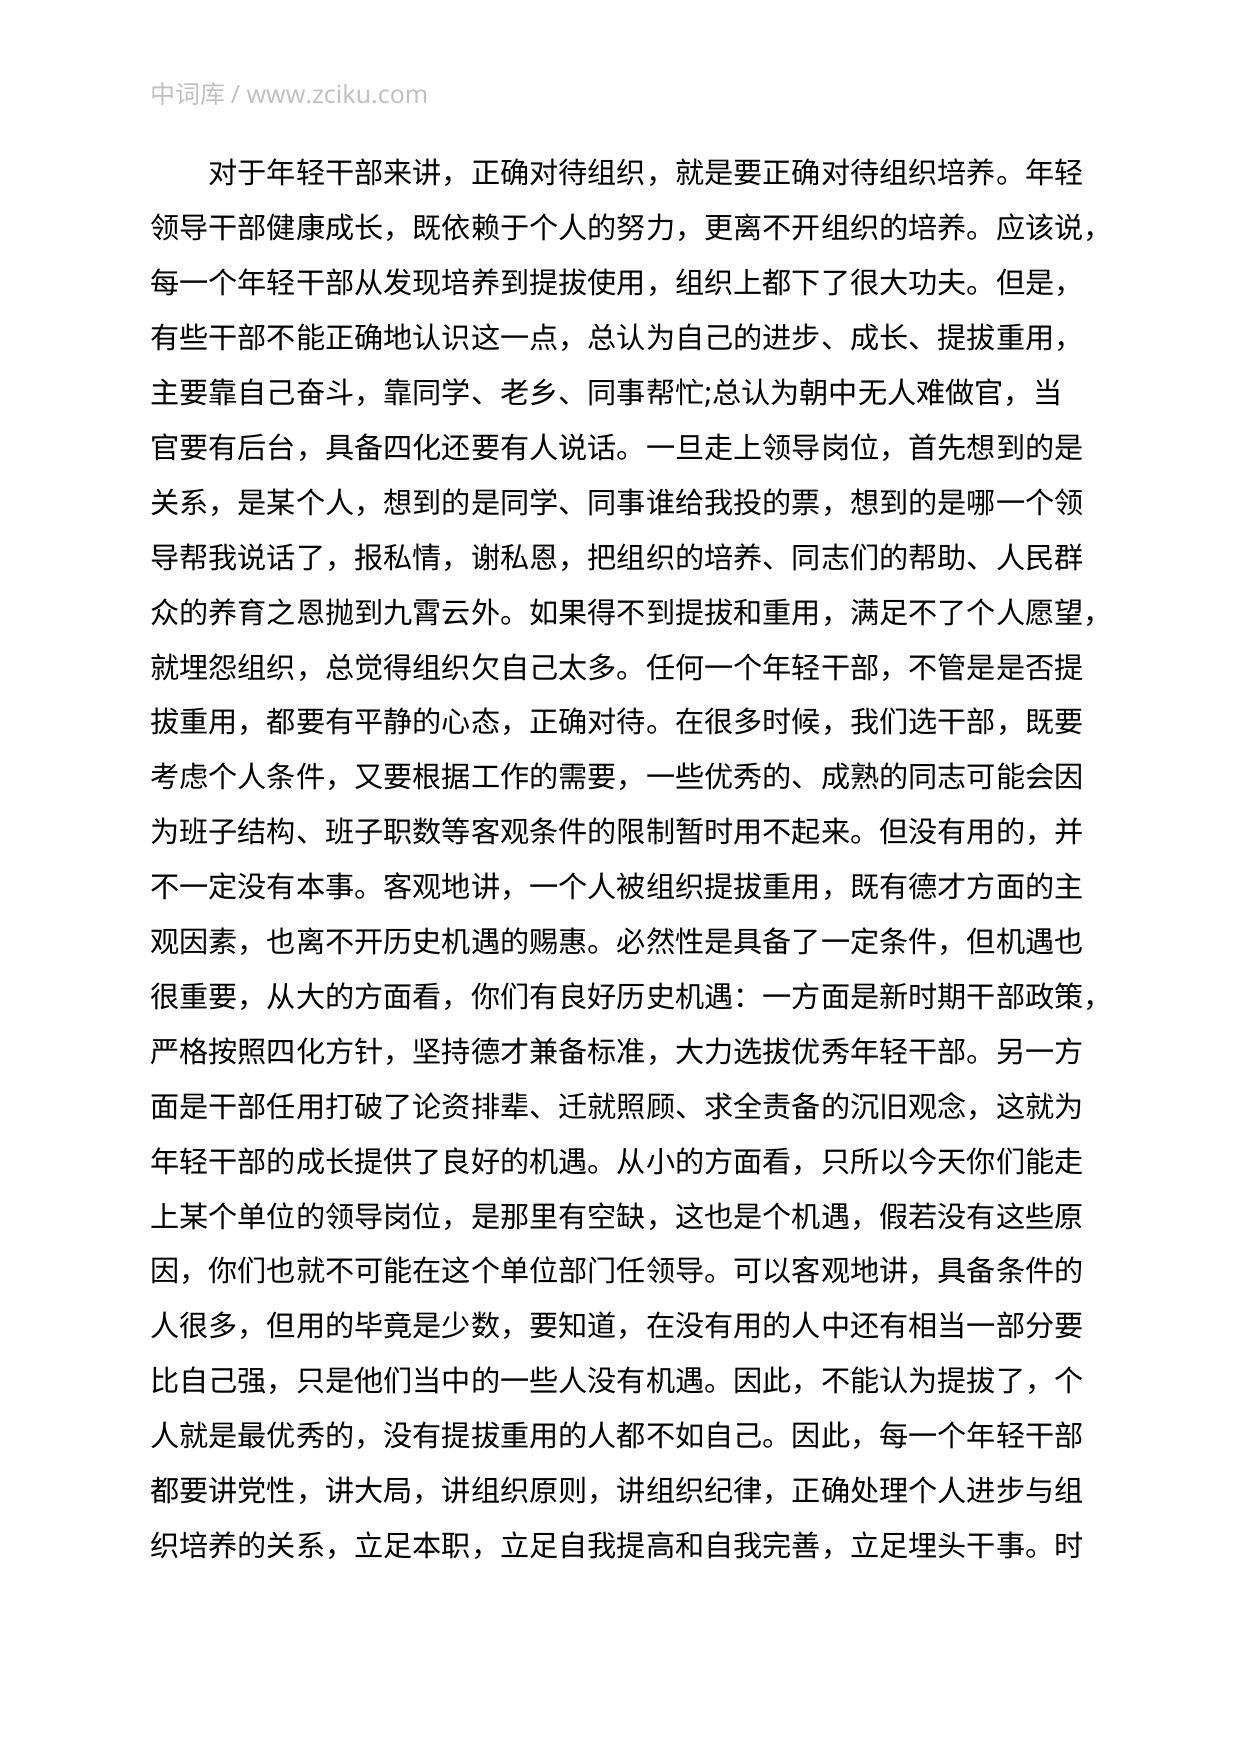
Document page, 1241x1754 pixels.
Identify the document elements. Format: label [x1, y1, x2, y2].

text [150, 150, 1090, 1565]
